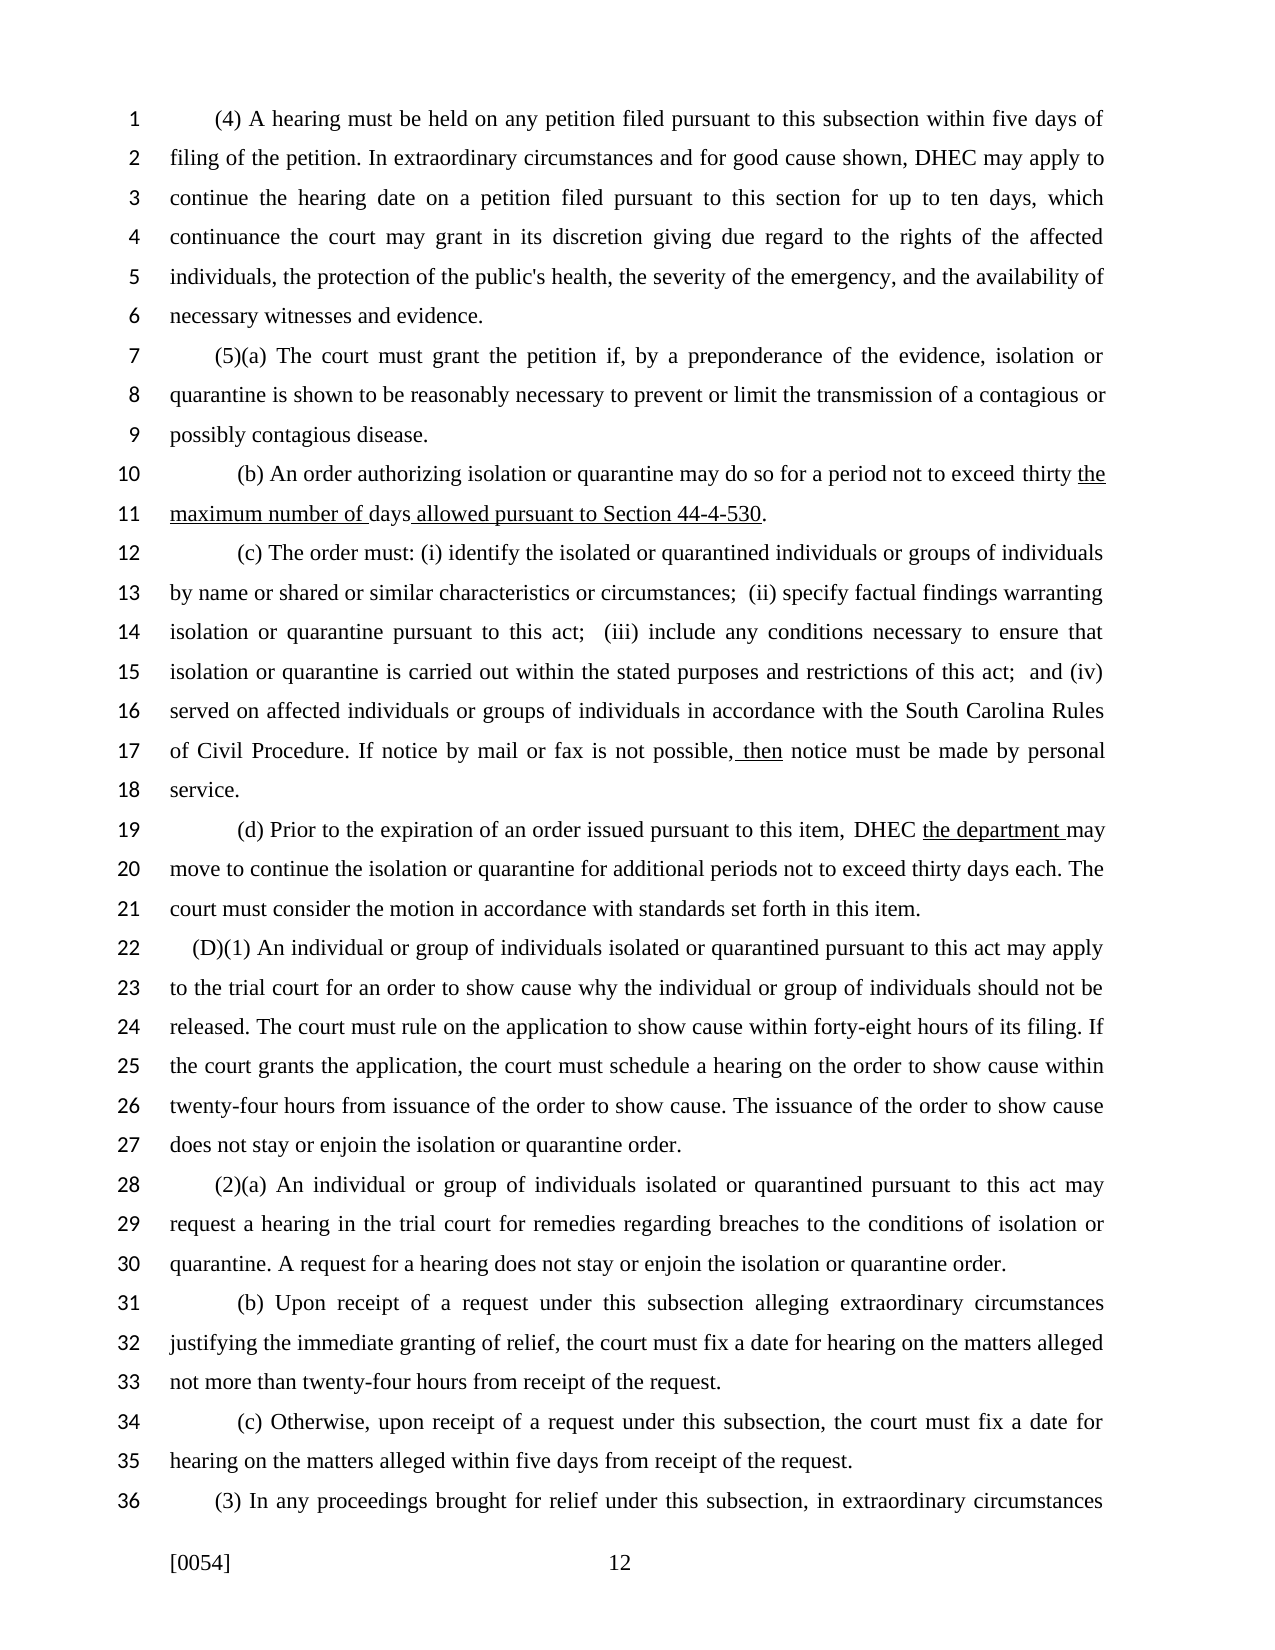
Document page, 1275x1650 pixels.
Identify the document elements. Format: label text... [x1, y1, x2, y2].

text (d) Prior to the expiration of an order issued pursuant to this item, DHEC the department may move to continue the isolation or quarantine for additional periods not to exceed thirty days each. The court must consider the motion in accordance with standards set forth in this item. [169, 816, 1106, 921]
text (D)(1) An individual or group of individuals isolated or quarantined pursuant to this act may apply to the trial court for an order to show cause why the individual or group of individuals should not be released. The court must rule on the application to show cause within forty-eight hours of its filing. If the court grants the application, the court must schedule a hearing on the order to show cause within twenty-four hours from issuance of the order to show cause. The issuance of the order to show cause does not stay or enjoin the isolation or quarantine order. [169, 934, 1106, 1158]
text (b) Upon receipt of a request under this subsection alleging extraordinary circumstances justifying the immediate granting of relief, the court must fix a date for hearing on the matters alleged not more than twenty-four hours from receipt of the request. [169, 1289, 1106, 1395]
text (c) Otherwise, upon receipt of a request under this subsection, the court must fix a date for hearing on the matters alleged within five days from receipt of the request. [169, 1408, 1106, 1474]
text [169, 1487, 1106, 1513]
text (2)(a) An individual or group of individuals isolated or quarantined pursuant to this act may request a hearing in the trial court for remedies regarding breaches to the conditions of isolation or quarantine. A request for a hearing does not stay or enjoin the isolation or quarantine order. [169, 1171, 1106, 1276]
text (b) An order authorizing isolation or quarantine may do so for a period not to exceed thirty the maximum number of days allowed pursuant to Section 44-4-530. [169, 460, 1106, 526]
text (5)(a) The court must grant the petition if, by a preponderance of the evidence, isolation or quarantine is shown to be reasonably necessary to prevent or limit the transmission of a contagious or possibly contagious disease. [169, 342, 1106, 447]
text (4) A hearing must be held on any petition filed pursuant to this subsection within five days of filing of the petition. In extraordinary circumstances and for good cause shown, DHEC may apply to continue the hearing date on a petition filed pursuant to this section for up to ten days, which continuance the court may grant in its discretion giving due regard to the rights of the affected individuals, the protection of the public's health, the severity of the emergency, and the availability of necessary witnesses and evidence. [169, 105, 1106, 329]
text (c) The order must: (i) identify the isolated or quarantined individuals or groups of individuals by name or shared or similar characteristics or circumstances; (ii) specify factual findings warranting isolation or quarantine pursuant to this act; (iii) include any conditions necessary to ensure that isolation or quarantine is carried out within the stated purposes and restrictions of this act; and (iv) served on affected individuals or groups of individuals in accordance with the South Carolina Rules of Civil Procedure. If notice by mail or fax is not possible, then notice must be made by personal service. [169, 539, 1106, 802]
